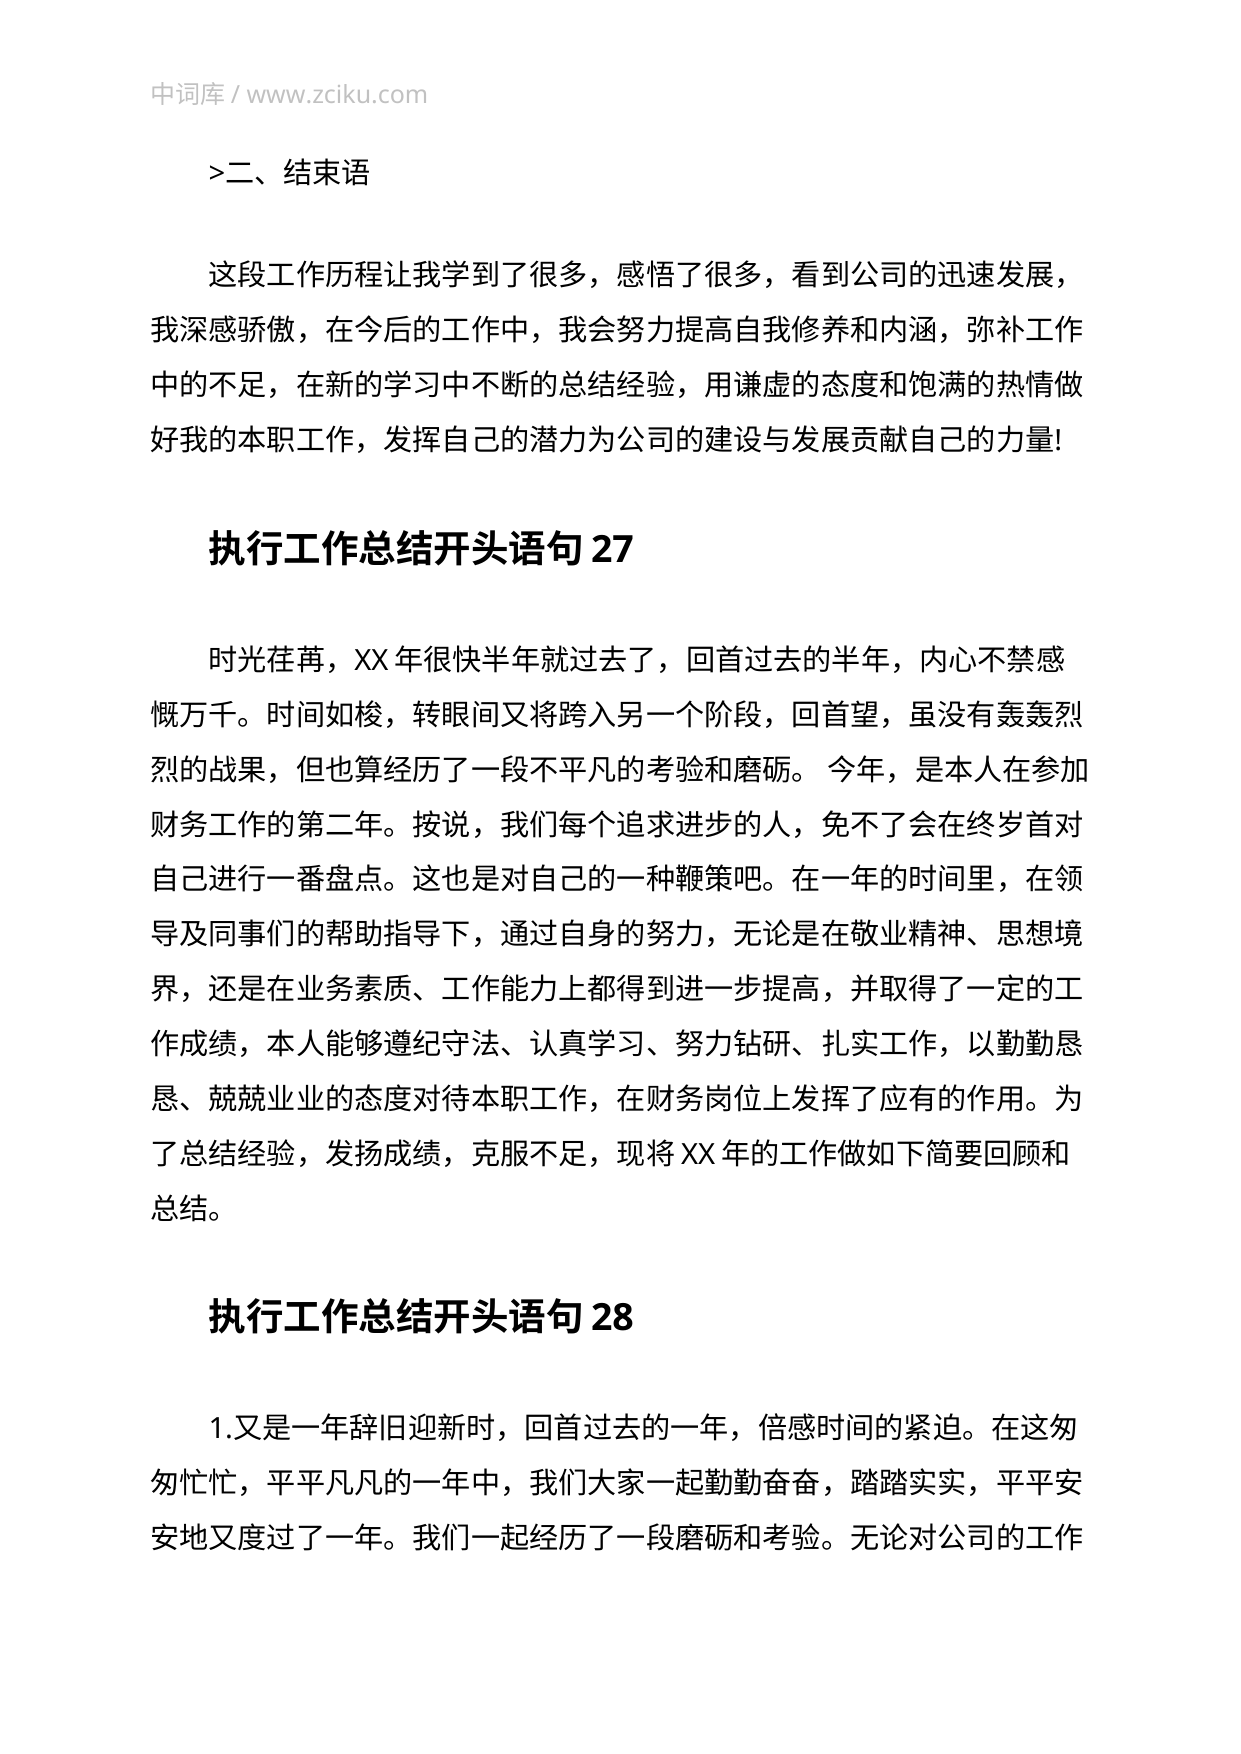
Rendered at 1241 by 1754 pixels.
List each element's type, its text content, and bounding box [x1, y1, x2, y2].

text 这段工作历程让我学到了很多，感悟了很多，看到公司的迅速发展，我深感骄傲，在今后的工作中，我会努力提高自我修养和内涵，弥补工作中的不足，在新的学习中不断的总结经验，用谦虚的态度和饱满的热情做好我的本职工作，发挥自己的潜力为公司的建设与发展贡献自己的力量! [150, 252, 1090, 459]
text 时光荏苒，XX年很快半年就过去了，回首过去的半年，内心不禁感慨万千。时间如梭，转眼间又将跨入另一个阶段，回首望，虽没有轰轰烈烈的战果，但也算经历了一段不平凡的考验和磨砺。 今年，是本人在参加财务工作的第二年。按说，我们每个追求进步的人，免不了会在终岁首对自己进行一番盘点。这也是对自己的一种鞭策吧。在一年的时间里，在领导及同事们的帮助指导下，通过自身的努力，无论是在敬业精神、思想境界，还是在业务素质、工作能力上都得到进一步提高，并取得了一定的工作成绩，本人能够遵纪守法、认真学习、努力钻研、扎实工作，以勤勤恳恳、兢兢业业的态度对待本职工作，在财务岗位上发挥了应有的作用。为了总结经验，发扬成绩，克服不足，现将XX年的工作做如下简要回顾和总结。 [150, 636, 1090, 1228]
text 执行工作总结开头语句27 [150, 519, 1090, 573]
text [150, 1405, 1090, 1557]
text 执行工作总结开头语句28 [150, 1287, 1090, 1342]
text >二、结束语 [150, 150, 1090, 192]
